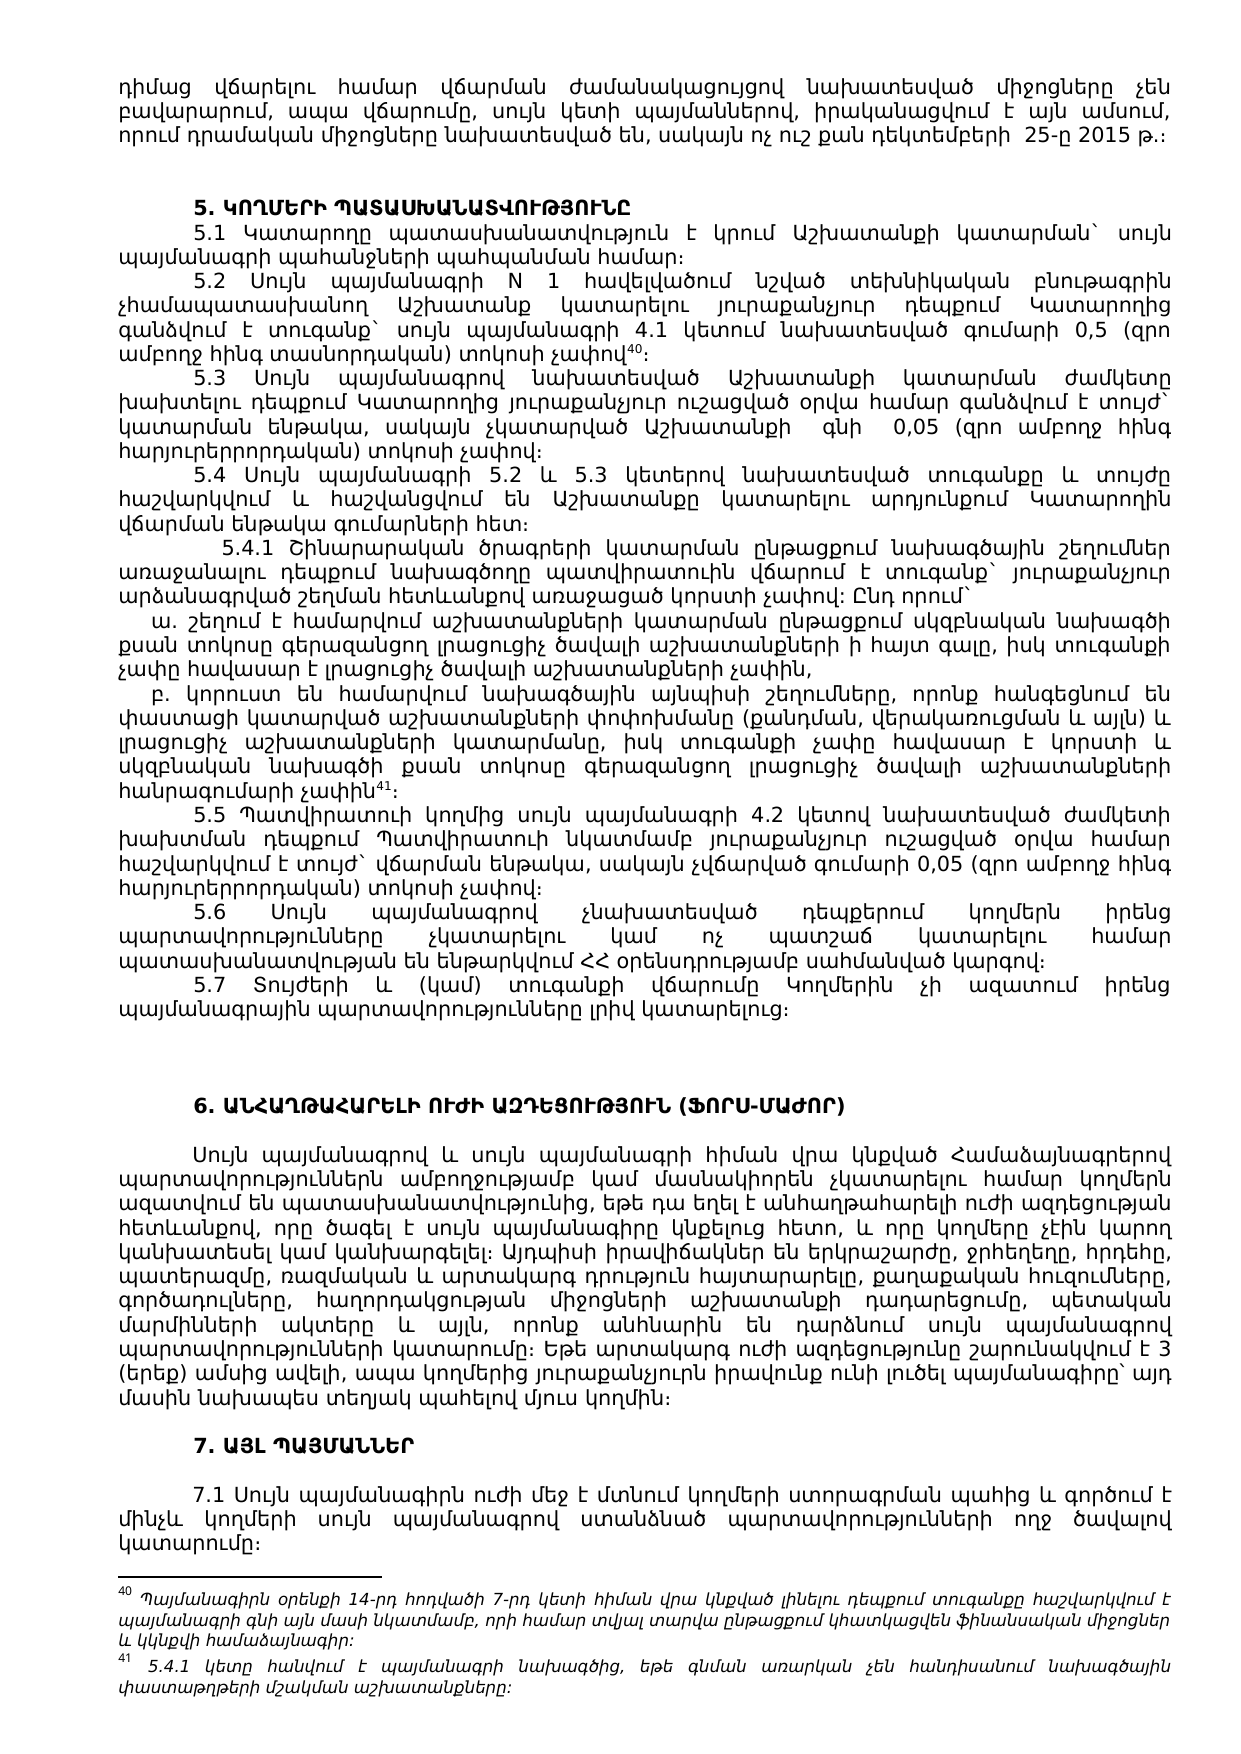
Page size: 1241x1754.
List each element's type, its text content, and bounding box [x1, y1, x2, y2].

text 5.4 Սույն պայմանագրի 5.2 և 5.3 կետերով նախատեսված տուգանքը և տույժը հաշվարկվում և հաշվանցվում են Աշխատանքը կատարելու արդյունքում Կատարողին վճարման ենթակա գումարների հետ։ [118, 463, 1172, 536]
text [118, 75, 1172, 148]
text 5.4.1 Շինարարական ծրագրերի կատարման ընթացքում նախագծային շեղումներ առաջանալու դեպքում նախագծողը պատվիրատուին վճարում է տուգանք` յուրաքանչյուր արձանագրված շեղման հետևանքով առաջացած կորստի չափով: Ընդ որում` [118, 536, 1172, 609]
text 5.3 Սույն պայմանագրով նախատեսված Աշխատանքի կատարման ժամկետը խախտելու դեպքում Կատարողից յուրաքանչյուր ուշացված օրվա համար գանձվում է տույժ` կատարման ենթակա, սակայն չկատարված Աշխատանքի գնի 0,05 (զրո ամբողջ հինգ հարյուրերրորդական) տոկոսի չափով։ [118, 366, 1172, 463]
text 5.1 Կատարողը պատասխանատվություն է կրում Աշխատանքի կատարման` սույն պայմանագրի պահանջների պահպանման համար։ [118, 221, 1172, 269]
text 7.1 Սույն պայմանագիրն ուժի մեջ է մտնում կողմերի ստորագրման պահից և գործում է մինչև կողմերի սույն պայմանագրով ստանձնած պարտավորությունների ողջ ծավալով կատարումը։ [118, 1483, 1172, 1555]
text 5. ԿՈՂՄԵՐԻ ՊԱՏԱՍԽԱՆԱՏՎՈՒԹՅՈՒՆԸ [118, 196, 1172, 221]
text 5.7 Տույժերի և (կամ) տուգանքի վճարումը Կողմերին չի ազատում իրենց պայմանագրային պարտավորությունները լրիվ կատարելուց։ [118, 973, 1172, 1021]
text 5.2 Սույն պայմանագրի N 1 հավելվածում նշված տեխնիկական բնութագրին չհամապատասխանող Աշխատանք կատարելու յուրաքանչյուր դեպքում Կատարողից գանձվում է տուգանք` սույն պայմանագրի 4.1 կետում նախատեսված գումարի 0,5 (զրո ամբողջ հինգ տասնորդական) տոկոսի չափով։ [118, 269, 1172, 366]
text 6. ԱՆՀԱՂԹԱՀԱՐԵԼԻ ՈՒԺԻ ԱԶԴԵՑՈՒԹՅՈՒՆ (ՖՈՐՍ-ՄԱԺՈՐ) [118, 1094, 1172, 1118]
text 7. ԱՅԼ ՊԱՅՄԱՆՆԵՐ [118, 1434, 1172, 1458]
text Սույն պայմանագրով և սույն պայմանագրի հիման վրա կնքված Համաձայնագրերով պարտավորություններն ամբողջությամբ կամ մասնակիորեն չկատարելու համար կողմերն ազատվում են պատասխանատվությունից, եթե դա եղել է անհաղթահարելի ուժի ազդեցության հետևանքով, որը ծագել է սույն պայմանագիրը կնքելուց հետո, և որը կողմերը չէին կարող կանխատեսել կամ կանխարգելել։ Այդպիսի իրավիճակներ են երկրաշարժը, ջրհեղեղը, հրդեհը, պատերազմը, ռազմական և արտակարգ դրություն հայտարարելը, քաղաքական հուզումները, գործադուլները, հաղորդակցության միջոցների աշխատանքի դադարեցումը, պետական մարմինների ակտերը և այլն, որոնք անհնարին են դարձնում սույն պայմանագրով պարտավորությունների կատարումը։ Եթե արտակարգ ուժի ազդեցությունը շարունակվում է 3 (երեք) ամսից ավելի, ապա կողմերից յուրաքանչյուրն իրավունք ունի լուծել պայմանագիրը՝ այդ մասին նախապես տեղյակ պահելով մյուս կողմին։ [118, 1143, 1172, 1410]
text բ. կորուստ են համարվում նախագծային այնպիսի շեղումները, որոնք հանգեցնում են փաստացի կատարված աշխատանքների փոփոխմանը (քանդման, վերակառուցման և այլն) և լրացուցիչ աշխատանքների կատարմանը, իսկ տուգանքի չափը հավասար է կորստի և սկզբնական նախագծի քսան տոկոսը գերազանցող լրացուցիչ ծավալի աշխատանքների հանրագումարի չափին։ [118, 682, 1172, 803]
text ա. շեղում է համարվում աշխատանքների կատարման ընթացքում սկզբնական նախագծի քսան տոկոսը գերազանցող լրացուցիչ ծավալի աշխատանքների ի հայտ գալը, իսկ տուգանքի չափը հավասար է լրացուցիչ ծավալի աշխատանքների չափին, [118, 609, 1172, 682]
text 5.6 Սույն պայմանագրով չնախատեսված դեպքերում կողմերն իրենց պարտավորությունները չկատարելու կամ ոչ պատշաճ կատարելու համար պատասխանատվության են ենթարկվում ՀՀ օրենսդրությամբ սահմանված կարգով։ [118, 900, 1172, 973]
text 5.5 Պատվիրատուի կողմից սույն պայմանագրի 4.2 կետով նախատեսված ժամկետի խախտման դեպքում Պատվիրատուի նկատմամբ յուրաքանչյուր ուշացված օրվա համար հաշվարկվում է տույժ` վճարման ենթակա, սակայն չվճարված գումարի 0,05 (զրո ամբողջ հինգ հարյուրերրորդական) տոկոսի չափով։ [118, 803, 1172, 900]
